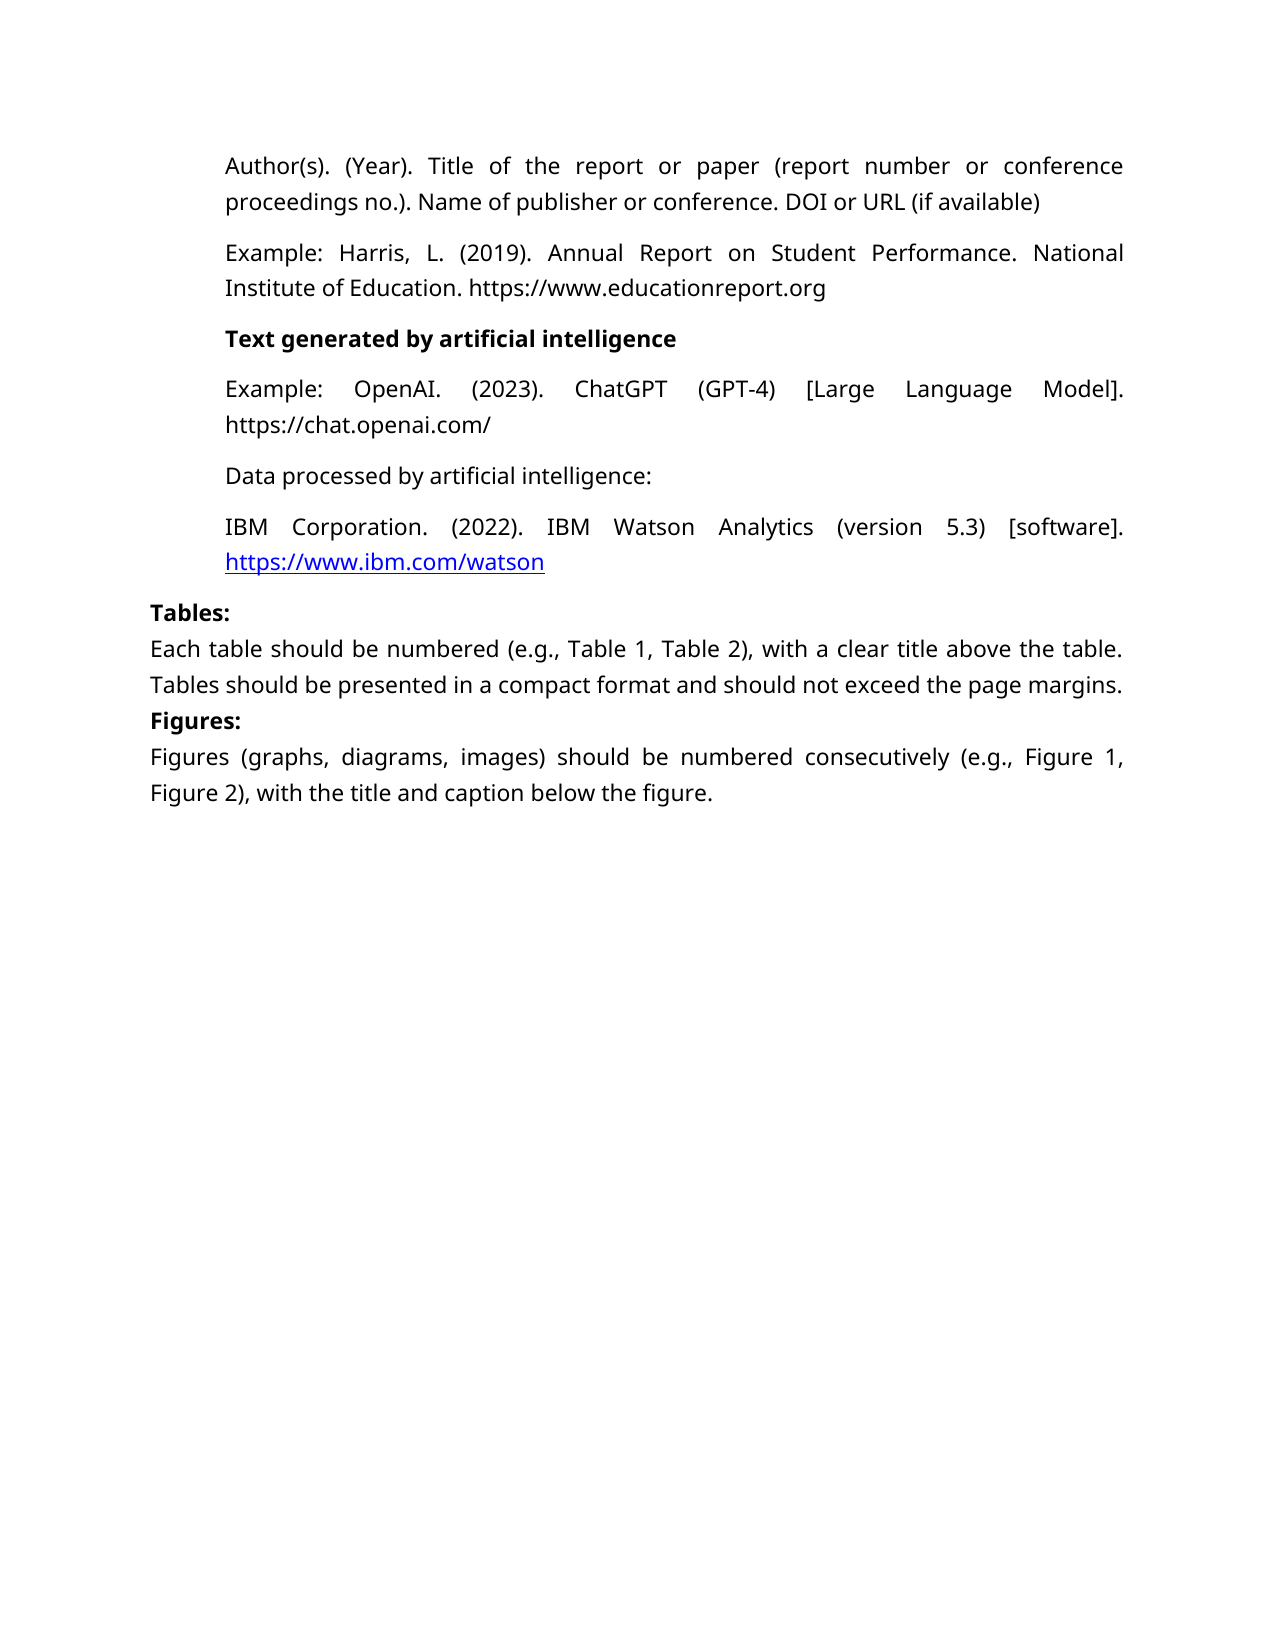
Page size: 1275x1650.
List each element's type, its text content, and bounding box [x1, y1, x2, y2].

list Figures: [150, 705, 1125, 736]
list Tables: [150, 597, 1125, 628]
text IBM Corporation. (2022). IBM Watson Analytics (version 5.3) [software]. https://www.ibm.com/watson [225, 510, 1125, 578]
text Example: OpenAI. (2023). ChatGPT (GPT-4) [Large Language Model]. https://chat.openai.com/ [225, 373, 1125, 441]
text Example: Harris, L. (2019). Annual Report on Student Performance. National Institute of Education. https://www.educationreport.org [225, 236, 1125, 304]
text Author(s). (Year). Title of the report or paper (report number or conference proceedings no.). Name of publisher or conference. DOI or URL (if available) [225, 150, 1125, 217]
text Text generated by artificial intelligence [225, 323, 1125, 354]
text Data processed by artificial intelligence: [225, 460, 1125, 491]
list Each table should be numbered (e.g., Table 1, Table 2), with a clear title above the table. Tables should be presented in a compact format and should not exceed the page margins. [150, 633, 1125, 700]
list Figures (graphs, diagrams, images) should be numbered consecutively (e.g., Figure 1, Figure 2), with the title and caption below the figure. [150, 741, 1125, 808]
